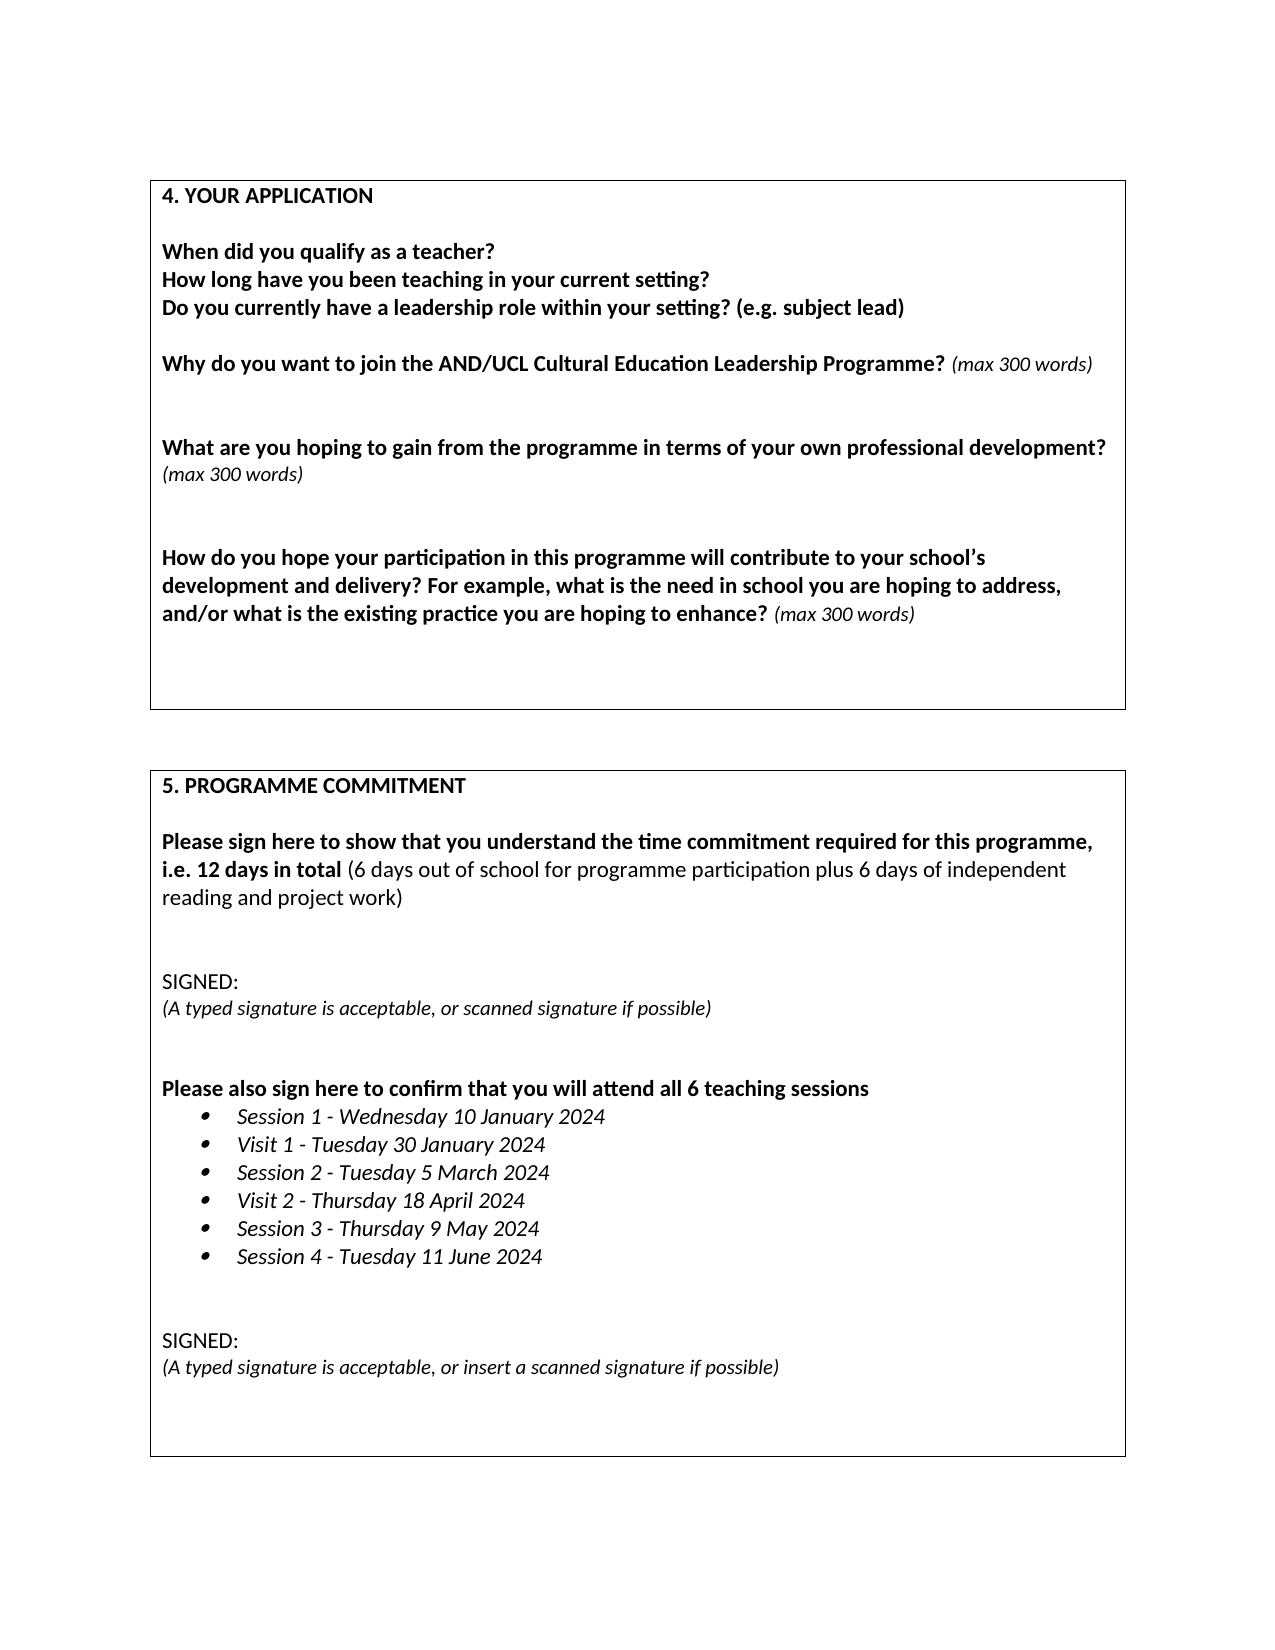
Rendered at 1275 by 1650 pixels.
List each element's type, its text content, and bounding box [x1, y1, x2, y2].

table_header 4. YOUR APPLICATION When did you qualify as a teacher? How long have you been teaching in your current setting? Do you currently have a leadership role within your setting? (e.g. subject lead) Why do you want to join the AND/UCL Cultural Education Leadership Programme? (max 300 words) What are you hoping to gain from the programme in terms of your own professional development? (max 300 words) How do you hope your participation in this programme will contribute to your school’s development and delivery? For example, what is the need in school you are hoping to address, and/or what is the existing practice you are hoping to enhance? (max 300 words) [151, 181, 1125, 708]
table_header 5. PROGRAMME COMMITMENT Please sign here to show that you understand the time commitment required for this programme, i.e. 12 days in total (6 days out of school for programme participation plus 6 days of independent reading and project work) SIGNED: (A typed signature is acceptable, or scanned signature if possible) Please also sign here to confirm that you will attend all 6 teaching sessions Session 1 - Wednesday 10 January 2024 Visit 1 - Tuesday 30 January 2024 Session 2 - Tuesday 5 March 2024 Visit 2 - Thursday 18 April 2024 Session 3 - Thursday 9 May 2024 Session 4 - Tuesday 11 June 2024 SIGNED: (A typed signature is acceptable, or insert a scanned signature if possible) [151, 771, 1125, 1456]
